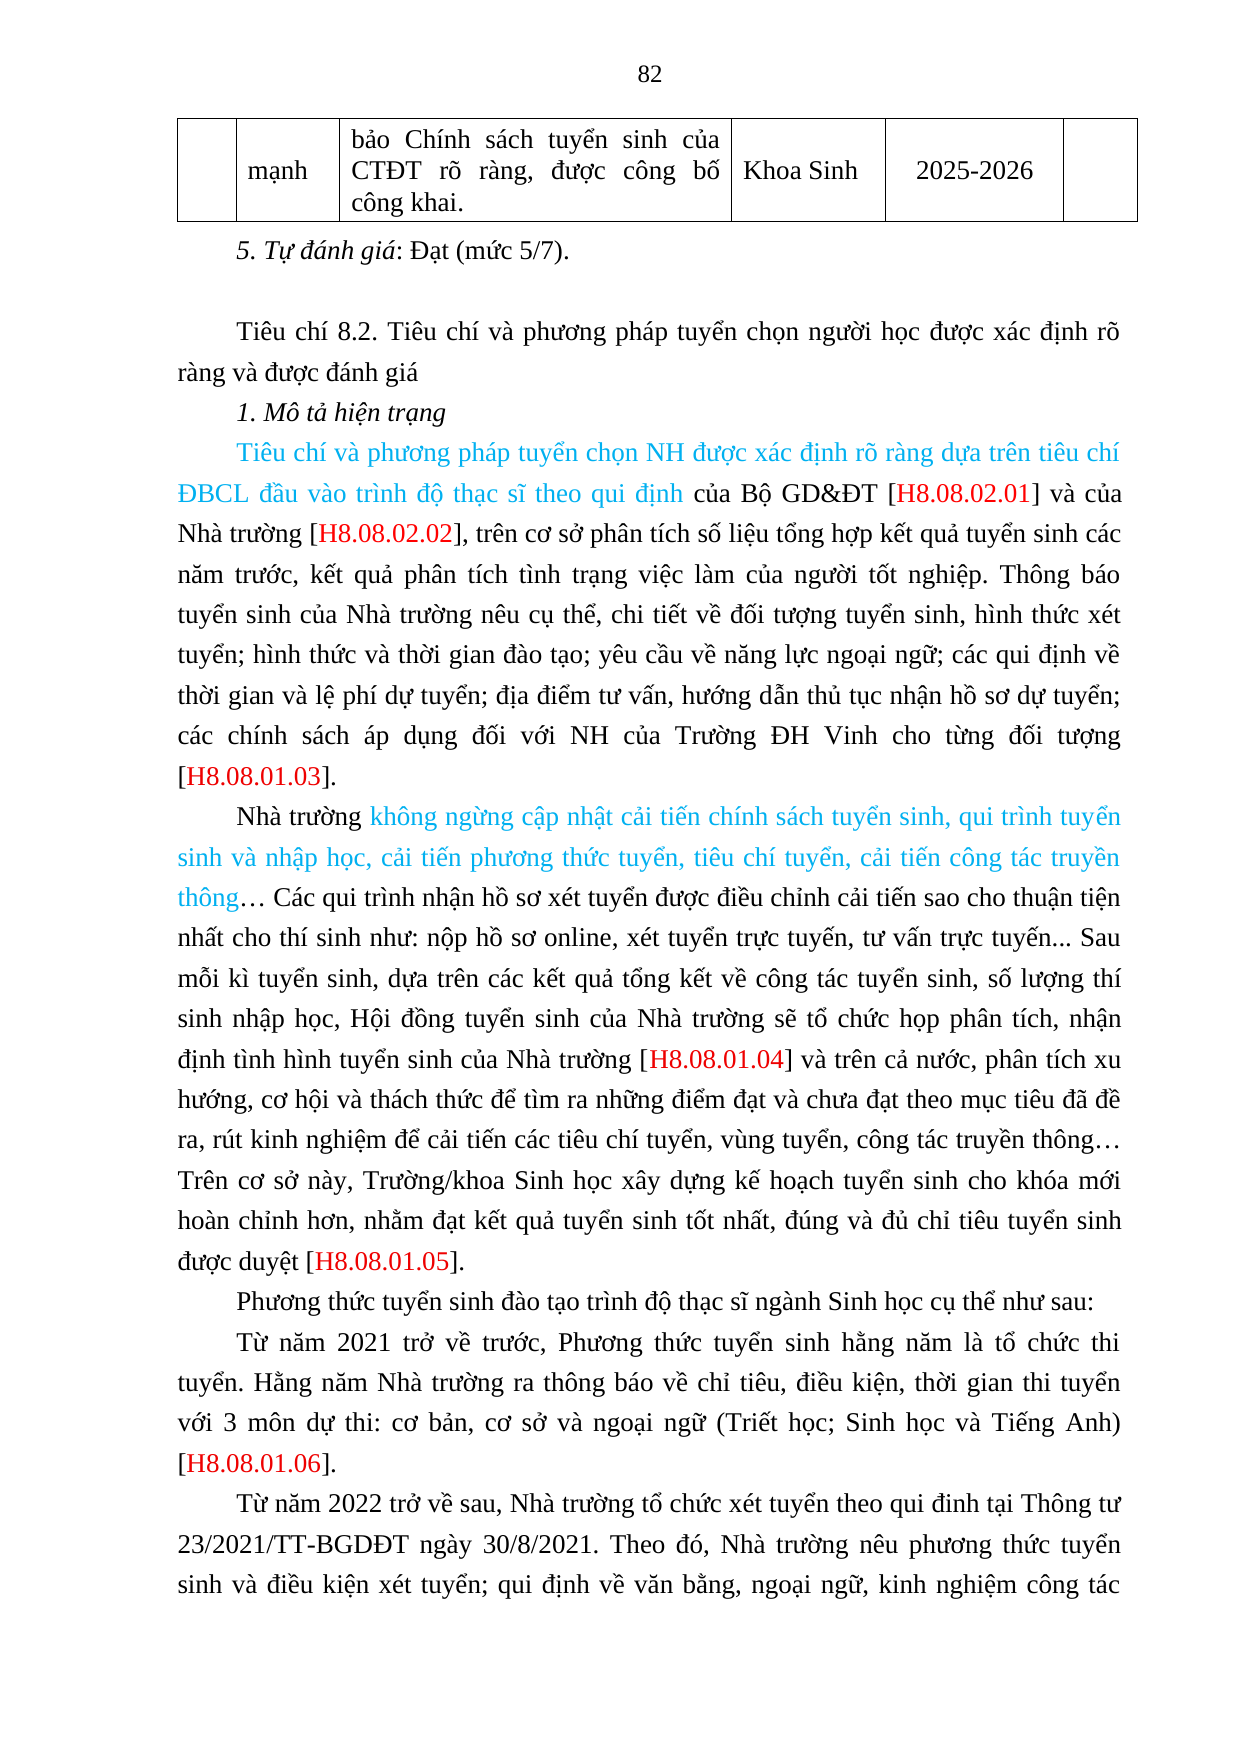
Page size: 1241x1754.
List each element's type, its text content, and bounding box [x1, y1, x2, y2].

text Phương thức tuyển sinh đào tạo trình độ thạc sĩ ngành Sinh học cụ thể như sau: [177, 1285, 1122, 1316]
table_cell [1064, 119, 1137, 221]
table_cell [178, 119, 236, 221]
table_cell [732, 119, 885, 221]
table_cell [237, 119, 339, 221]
text Tiêu chí và phương pháp tuyển chọn NH được xác định rõ ràng dựa trên tiêu chí ĐBCL đầu vào trình độ thạc sĩ theo qui định của Bộ GD&ĐT [H8.08.02.01] và của Nhà trường [H8.08.02.02], trên cơ sở phân tích số liệu tổng hợp kết quả tuyển sinh các năm trước, kết quả phân tích tình trạng việc làm của người tốt nghiệp. Thông báo tuyển sinh của Nhà trường nêu cụ thể, chi tiết về đối tượng tuyển sinh, hình thức xét tuyển; hình thức và thời gian đào tạo; yêu cầu về năng lực ngoại ngữ; các qui định về thời gian và lệ phí dự tuyển; địa điểm tư vấn, hướng dẫn thủ tục nhận hồ sơ dự tuyển; các chính sách áp dụng đối với NH của Trường ĐH Vinh cho từng đối tượng [H8.08.01.03]. [177, 437, 1122, 791]
text Nhà trường không ngừng cập nhật cải tiến chính sách tuyển sinh, qui trình tuyển sinh và nhập học, cải tiến phương thức tuyển, tiêu chí tuyển, cải tiến công tác truyền thông… Các qui trình nhận hồ sơ xét tuyển được điều chỉnh cải tiến sao cho thuận tiện nhất cho thí sinh như: nộp hồ sơ online, xét tuyển trực tuyến, tư vấn trực tuyến... Sau mỗi kì tuyển sinh, dựa trên các kết quả tổng kết về công tác tuyển sinh, số lượng thí sinh nhập học, Hội đồng tuyển sinh của Nhà trường sẽ tổ chức họp phân tích, nhận định tình hình tuyển sinh của Nhà trường [H8.08.01.04] và trên cả nước, phân tích xu hướng, cơ hội và thách thức để tìm ra những điểm đạt và chưa đạt theo mục tiêu đã đề ra, rút kinh nghiệm để cải tiến các tiêu chí tuyển, vùng tuyển, công tác truyền thông… Trên cơ sở này, Trường/khoa Sinh học xây dựng kế hoạch tuyển sinh cho khóa mới hoàn chỉnh hơn, nhằm đạt kết quả tuyển sinh tốt nhất, đúng và đủ chỉ tiêu tuyển sinh được duyệt [H8.08.01.05]. [177, 800, 1122, 1276]
text Từ năm 2021 trở về trước, Phương thức tuyển sinh hằng năm là tổ chức thi tuyển. Hằng năm Nhà trường ra thông báo về chỉ tiêu, điều kiện, thời gian thi tuyển với 3 môn dự thi: cơ bản, cơ sở và ngoại ngữ (Triết học; Sinh học và Tiếng Anh) [H8.08.01.06]. [177, 1326, 1122, 1478]
text 1. Mô tả hiện trạng [177, 396, 1122, 427]
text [177, 1487, 1122, 1599]
subtitle Tiêu chí 8.2. Tiêu chí và phương pháp tuyển chọn người học được xác định rõ ràng và được đánh giá [177, 315, 1122, 387]
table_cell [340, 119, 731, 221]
text 5. Tự đánh giá: Đạt (mức 5/7). [177, 234, 1122, 266]
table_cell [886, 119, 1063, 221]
